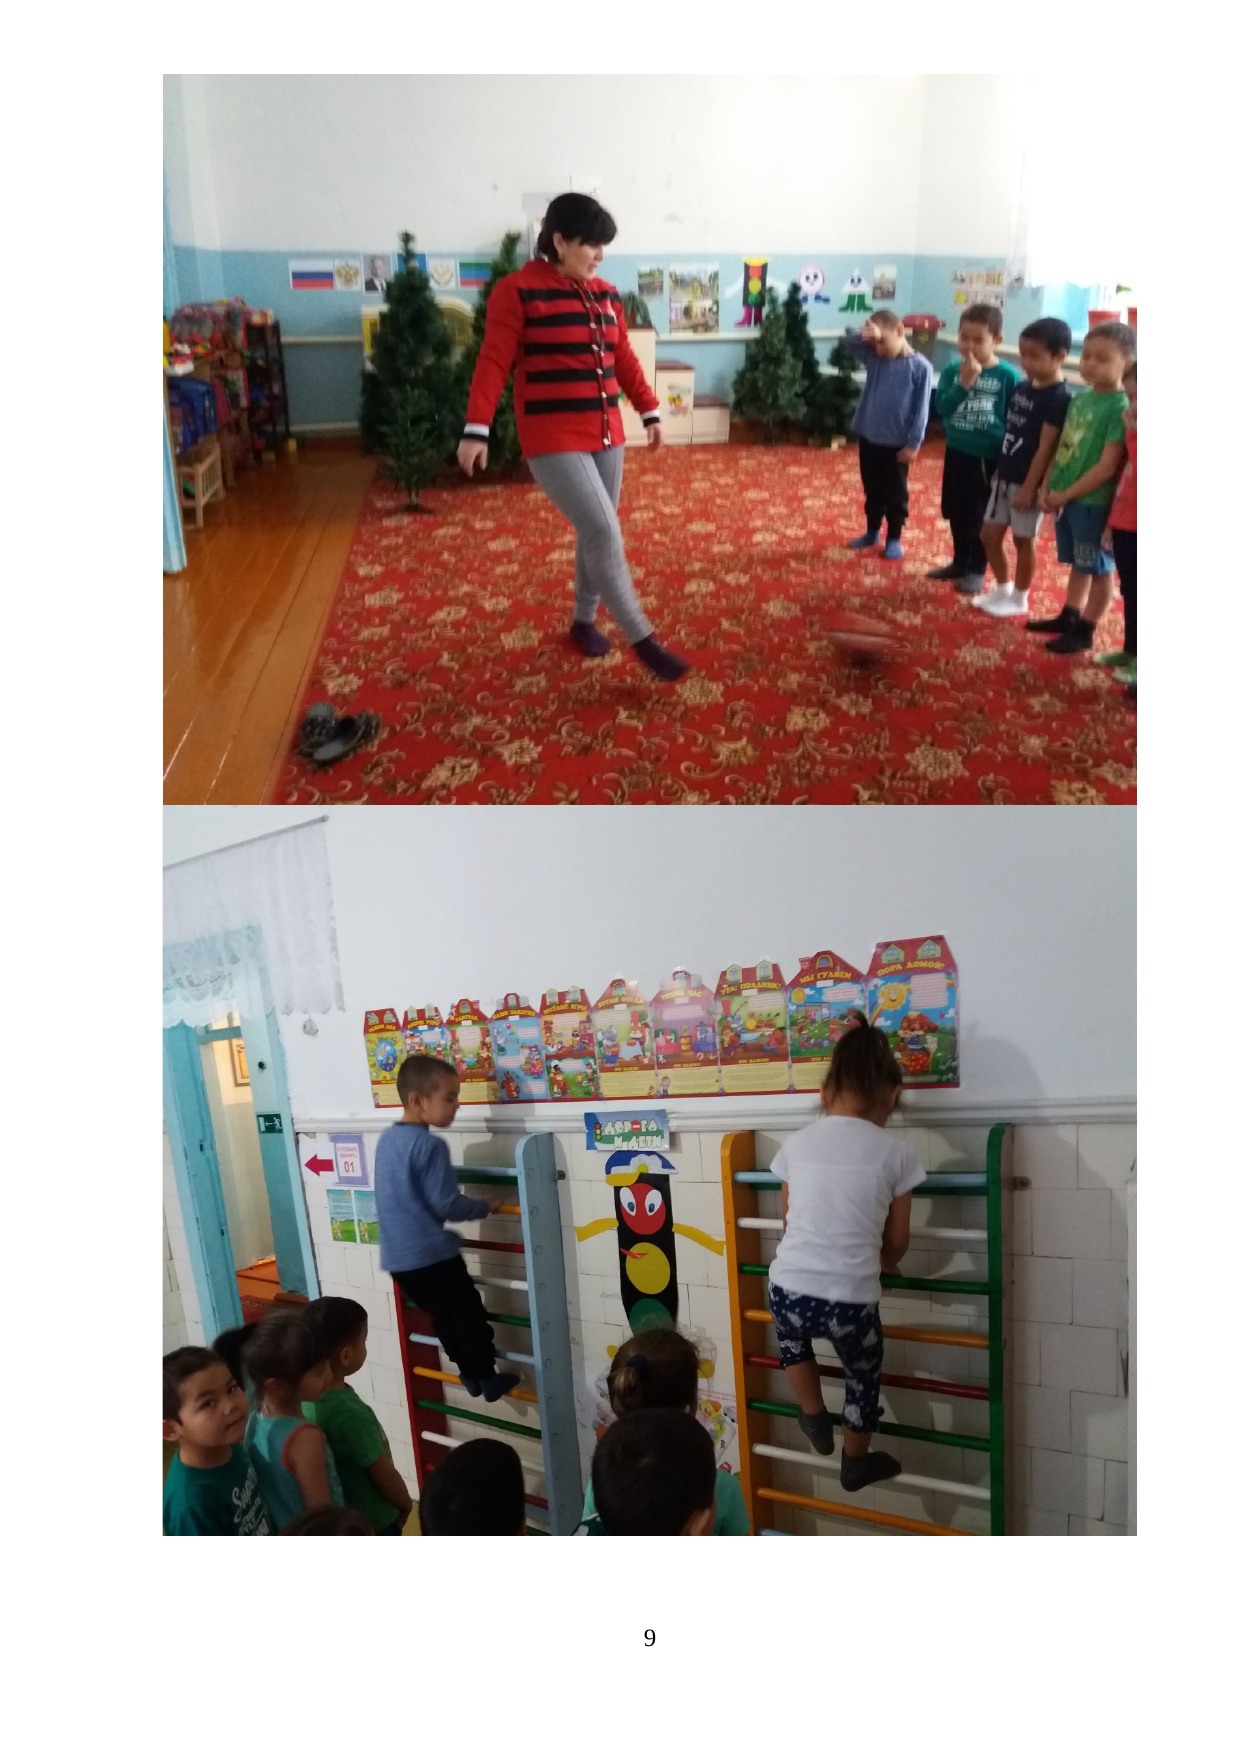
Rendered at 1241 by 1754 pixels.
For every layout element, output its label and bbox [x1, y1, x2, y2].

picture [162, 74, 1137, 1536]
